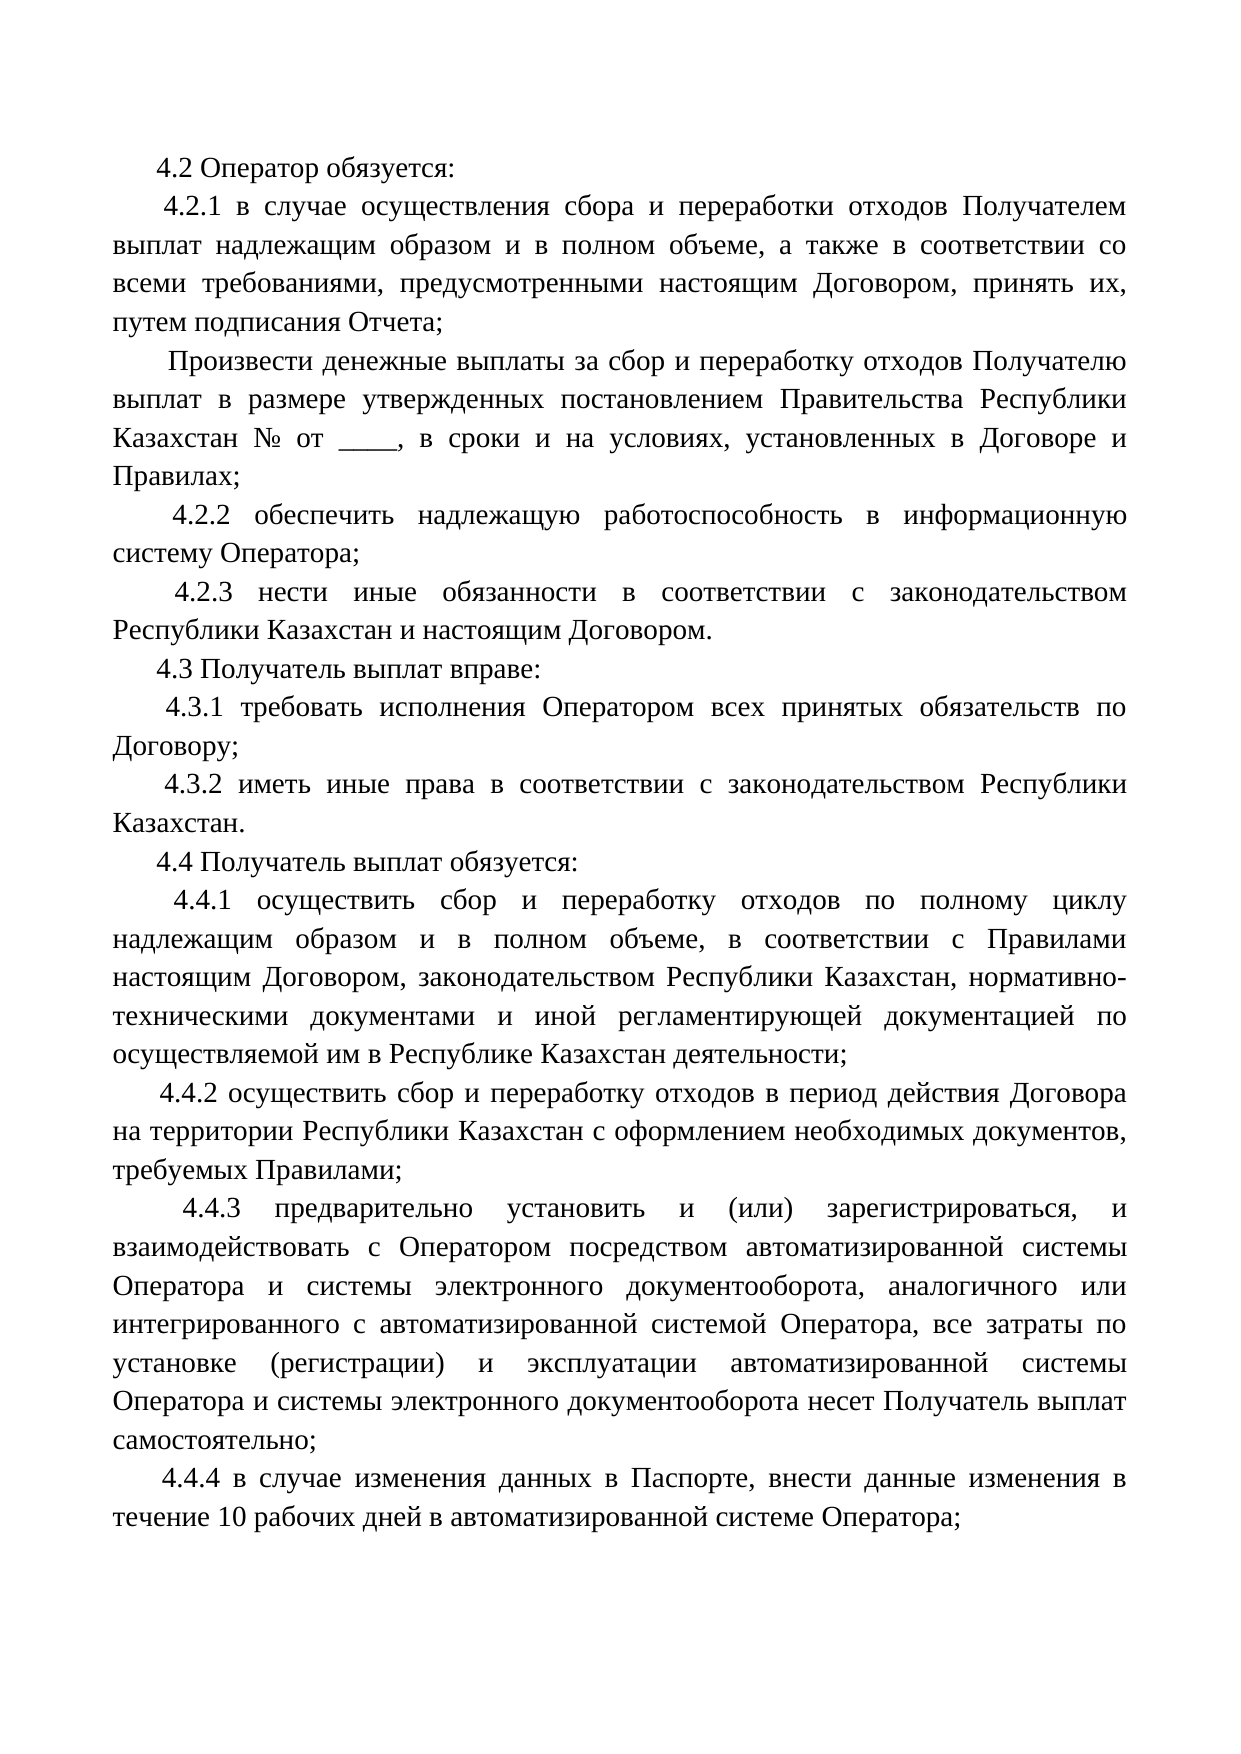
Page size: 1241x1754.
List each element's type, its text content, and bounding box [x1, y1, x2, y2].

text 4.3.2 иметь иные права в соответствии с законодательством Республики Казахстан. [112, 767, 1128, 839]
text 4.4.1 осуществить сбор и переработку отходов по полному циклу надлежащим образом и в полном объеме, в соответствии с Правилами настоящим Договором, законодательством Республики Казахстан, нормативно-техническими документами и иной регламентирующей документацией по осуществляемой им в Республике Казахстан деятельности; [112, 882, 1128, 1070]
text 4.4 Получатель выплат обязуется: [112, 844, 1128, 877]
text 4.2.1 в случае осуществления сбора и переработки отходов Получателем выплат надлежащим образом и в полном объеме, а также в соответствии со всеми требованиями, предусмотренными настоящим Договором, принять их, путем подписания Отчета; [112, 188, 1128, 338]
text 4.4.2 осуществить сбор и переработку отходов в период действия Договора на территории Республики Казахстан с оформлением необходимых документов, требуемых Правилами; [112, 1075, 1128, 1186]
text 4.4.4 в случае изменения данных в Паспорте, внести данные изменения в течение 10 рабочих дней в автоматизированной системе Оператора; [112, 1460, 1128, 1532]
text 4.3 Получатель выплат вправе: [112, 651, 1128, 684]
text Произвести денежные выплаты за сбор и переработку отходов Получателю выплат в размере утвержденных постановлением Правительства Республики Казахстан № от ____, в сроки и на условиях, установленных в Договоре и Правилах; [112, 343, 1128, 492]
text 4.2.2 обеспечить надлежащую работоспособность в информационную систему Оператора; [112, 497, 1128, 569]
text 4.2 Оператор обязуется: [112, 150, 1128, 183]
text 4.4.3 предварительно установить и (или) зарегистрироваться, и взаимодействовать с Оператором посредством автоматизированной системы Оператора и системы электронного документооборота, аналогичного или интегрированного с автоматизированной системой Оператора, все затраты по установке (регистрации) и эксплуатации автоматизированной системы Оператора и системы электронного документооборота несет Получатель выплат самостоятельно; [112, 1191, 1128, 1455]
text 4.3.1 требовать исполнения Оператором всех принятых обязательств по Договору; [112, 689, 1128, 762]
text 4.2.3 нести иные обязанности в соответствии с законодательством Республики Казахстан и настоящим Договором. [112, 574, 1128, 646]
